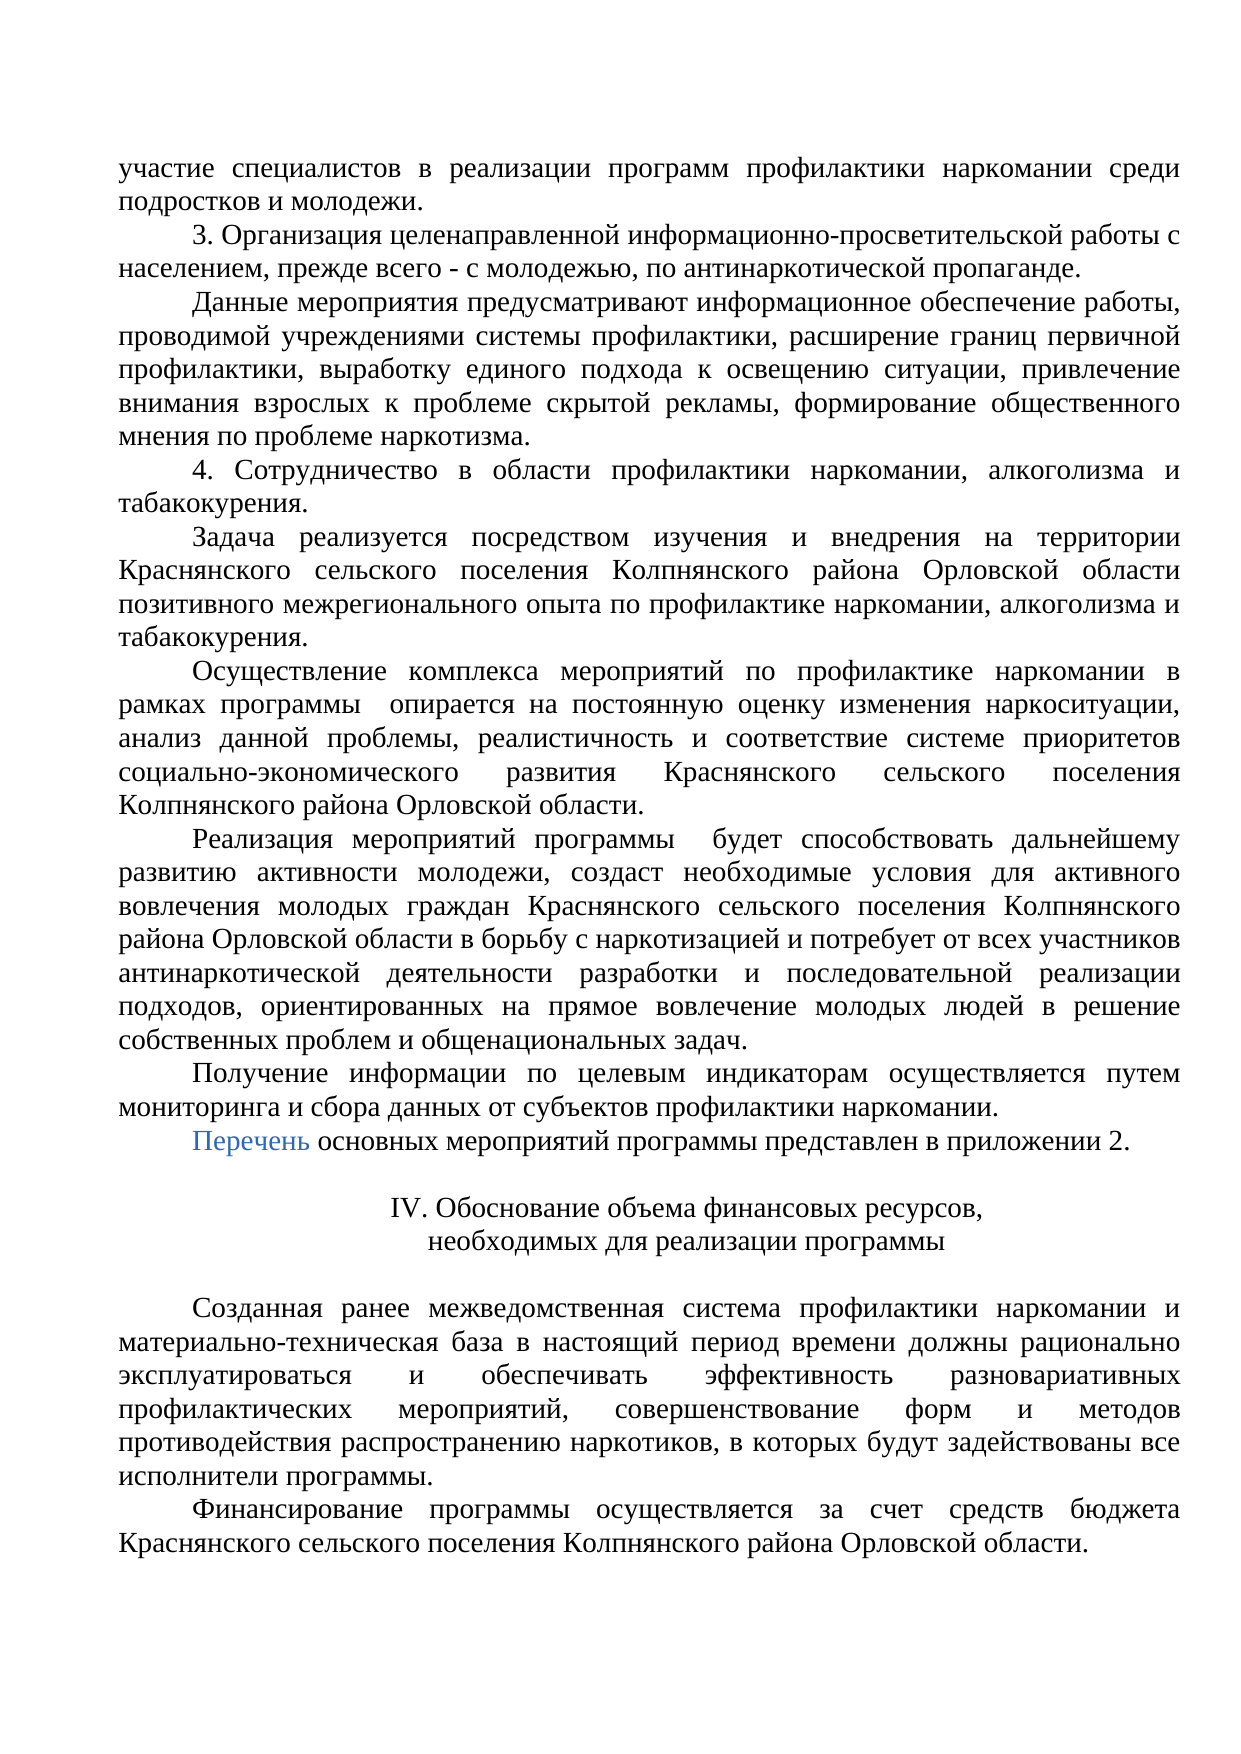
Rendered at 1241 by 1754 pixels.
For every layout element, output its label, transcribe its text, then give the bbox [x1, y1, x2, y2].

text Реализация мероприятий программы будет способствовать дальнейшему развитию активности молодежи, создаст необходимые условия для активного вовлечения молодых граждан Краснянского сельского поселения Колпнянского района Орловской области в борьбу с наркотизацией и потребует от всех участников антинаркотической деятельности разработки и последовательной реализации подходов, ориентированных на прямое вовлечение молодых людей в решение собственных проблем и общенациональных задач. [118, 821, 1181, 1056]
text Задача реализуется посредством изучения и внедрения на территории Краснянского сельского поселения Колпнянского района Орловской области позитивного межрегионального опыта по профилактике наркомании, алкоголизма и табакокурения. [118, 519, 1181, 653]
text Данные мероприятия предусматривают информационное обеспечение работы, проводимой учреждениями системы профилактики, расширение границ первичной профилактики, выработку единого подхода к освещению ситуации, привлечение внимания взрослых к проблеме скрытой рекламы, формирование общественного мнения по проблеме наркотизма. [118, 284, 1181, 452]
text 4. Сотрудничество в области профилактики наркомании, алкоголизма и табакокурения. [118, 452, 1181, 519]
text IV. Обоснование объема финансовых ресурсов, [118, 1190, 1181, 1223]
text 3. Организация целенаправленной информационно-просветительской работы с населением, прежде всего - с молодежью, по антинаркотической пропаганде. [118, 217, 1181, 284]
text Перечень основных мероприятий программы представлен в приложении 2. [118, 1123, 1181, 1156]
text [118, 150, 1181, 217]
text необходимых для реализации программы [118, 1223, 1181, 1257]
text Осуществление комплекса мероприятий по профилактике наркомании в рамках программы опирается на постоянную оценку изменения наркоситуации, анализ данной проблемы, реалистичность и соответствие системе приоритетов социально-экономического развития Краснянского сельского поселения Колпнянского района Орловской области. [118, 653, 1181, 821]
text Созданная ранее межведомственная система профилактики наркомании и материально-техническая база в настоящий период времени должны рационально эксплуатироваться и обеспечивать эффективность разновариативных профилактических мероприятий, совершенствование форм и методов противодействия распространению наркотиков, в которых будут задействованы все исполнители программы. [118, 1290, 1181, 1492]
text Получение информации по целевым индикаторам осуществляется путем мониторинга и сбора данных от субъектов профилактики наркомании. [118, 1056, 1181, 1123]
text Финансирование программы осуществляется за счет средств бюджета Краснянского сельского поселения Колпнянского района Орловской области. [118, 1492, 1181, 1559]
